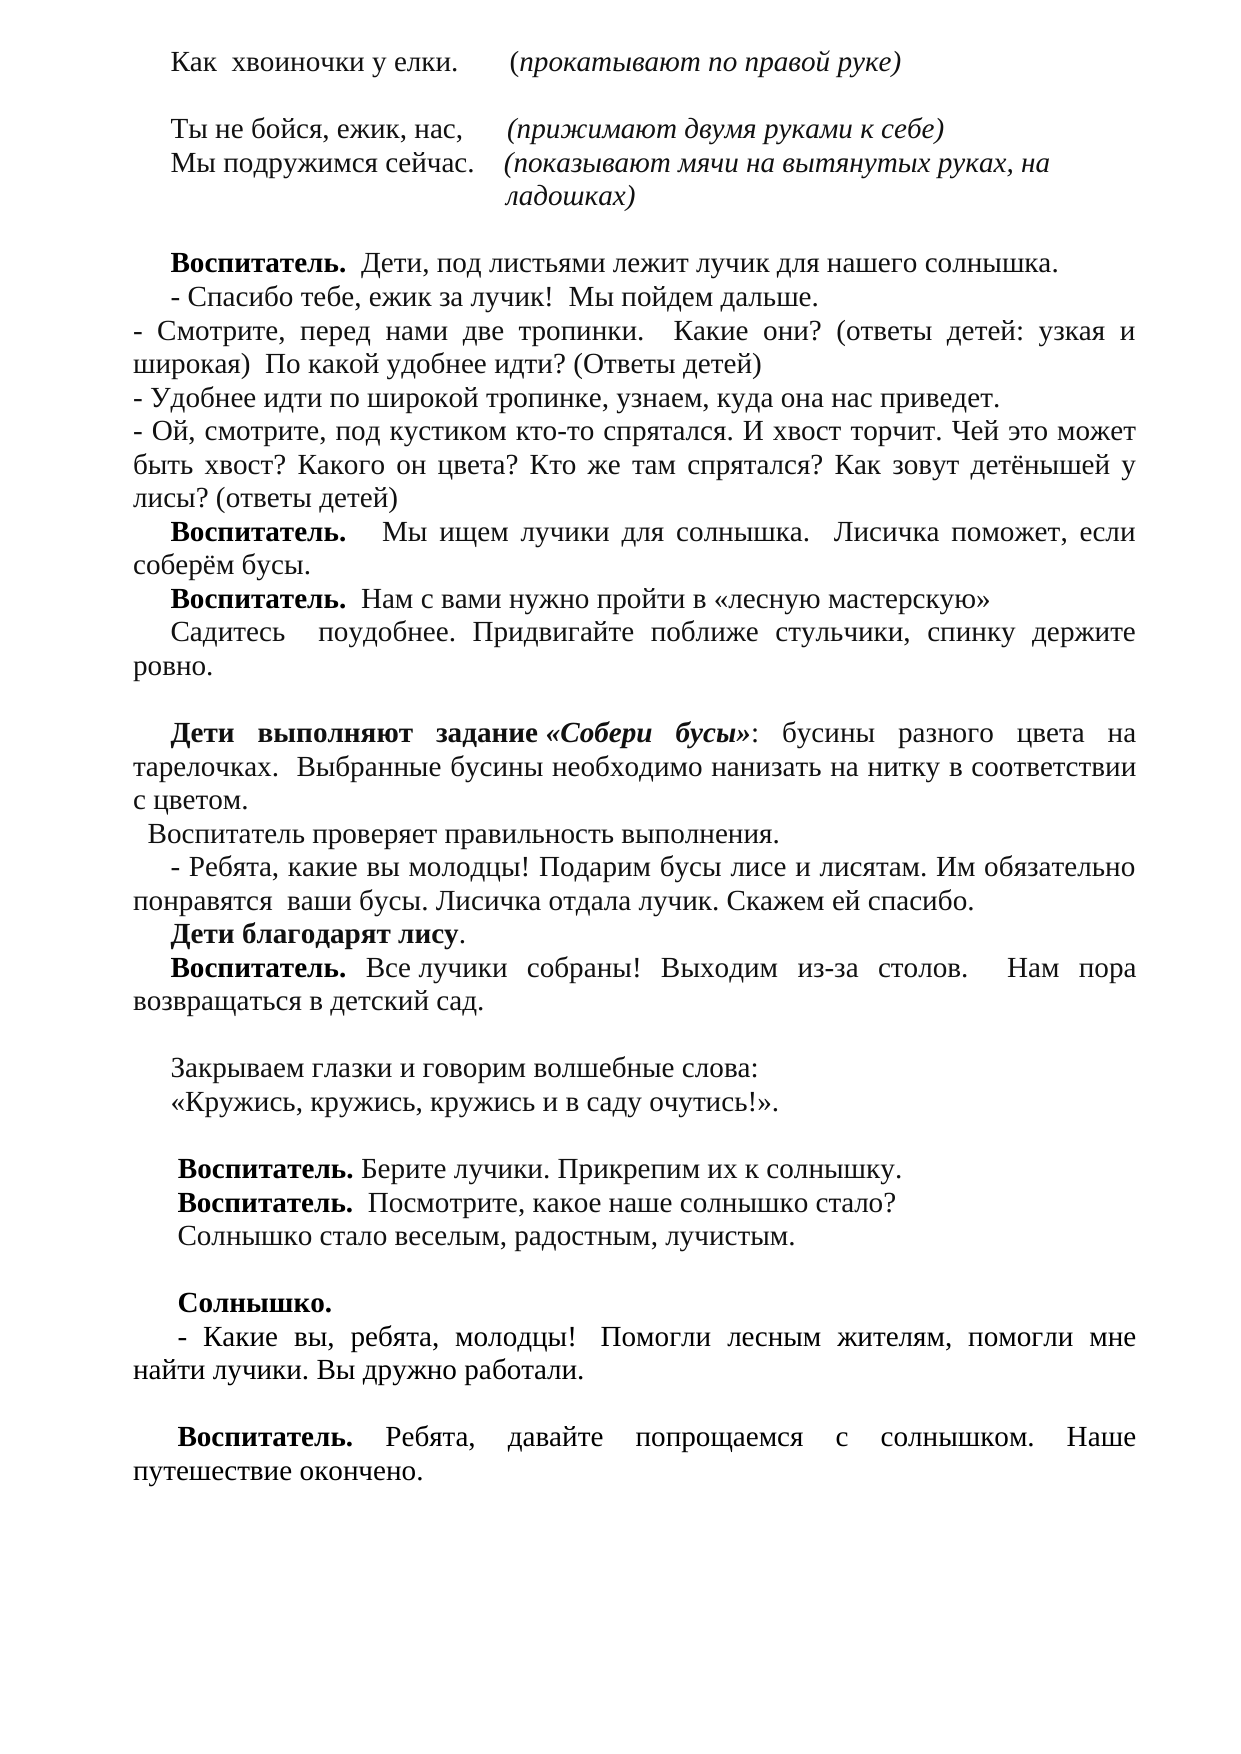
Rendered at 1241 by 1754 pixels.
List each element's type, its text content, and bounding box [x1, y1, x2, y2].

text Садитесь поудобнее. Придвигайте поближе стульчики, спинку держите ровно. [133, 614, 1137, 682]
text - Ребята, какие вы молодцы! Подарим бусы лисе и лисятам. Им обязательно понравятся ваши бусы. Лисичка отдала лучик. Скажем ей спасибо. [133, 849, 1137, 916]
text Воспитатель. Ребята, давайте попрощаемся с солнышком. Наше путешествие окончено. [133, 1419, 1137, 1487]
text Закрываем глазки и говорим волшебные слова: [133, 1051, 1137, 1084]
text Солнышко. [133, 1285, 1137, 1319]
text ладошках) [133, 178, 1137, 212]
text Воспитатель. Берите лучики. Прикрепим их к солнышку. [133, 1151, 1137, 1185]
text Дети выполняют задание «Собери бусы»: бусины разного цвета на тарелочках. Выбранные бусины необходимо нанизать на нитку в соответствии с цветом. [133, 715, 1137, 816]
text Воспитатель. Все лучики собраны! Выходим из-за столов. Нам пора возвращаться в детский сад. [133, 950, 1137, 1017]
text Воспитатель. Дети, под листьями лежит лучик для нашего солнышка. [133, 246, 1137, 279]
text «Кружись, кружись, кружись и в саду очутись!». [133, 1084, 1137, 1118]
text Солнышко стало веселым, радостным, лучистым. [133, 1218, 1137, 1252]
text - Удобнее идти по широкой тропинке, узнаем, куда она нас приведет. [133, 380, 1137, 413]
text - Смотрите, перед нами две тропинки. Какие они? (ответы детей: узкая и широкая) По какой удобнее идти? (Ответы детей) [133, 313, 1137, 380]
text Мы подружимся сейчас. (показывают мячи на вытянутых руках, на [133, 145, 1137, 178]
text Воспитатель проверяет правильность выполнения. [133, 816, 1137, 849]
text Воспитатель. Нам с вами нужно пройти в «лесную мастерскую» [133, 581, 1137, 614]
text Дети благодарят лису. [133, 916, 1137, 950]
text Как хвоиночки у елки. (прокатывают по правой руке) [133, 44, 1137, 78]
text Воспитатель. Посмотрите, какое наше солнышко стало? [133, 1185, 1137, 1218]
text - Какие вы, ребята, молодцы! Помогли лесным жителям, помогли мне найти лучики. Вы дружно работали. [133, 1319, 1137, 1386]
text - Спасибо тебе, ежик за лучик! Мы пойдем дальше. [133, 279, 1137, 313]
text Воспитатель. Мы ищем лучики для солнышка. Лисичка поможет, если соберём бусы. [133, 514, 1137, 581]
text - Ой, смотрите, под кустиком кто-то спрятался. И хвост торчит. Чей это может быть хвост? Какого он цвета? Кто же там спрятался? Как зовут детёнышей у лисы? (ответы детей) [133, 413, 1137, 514]
text Ты не бойся, ежик, нас, (прижимают двумя руками к себе) [133, 111, 1137, 145]
